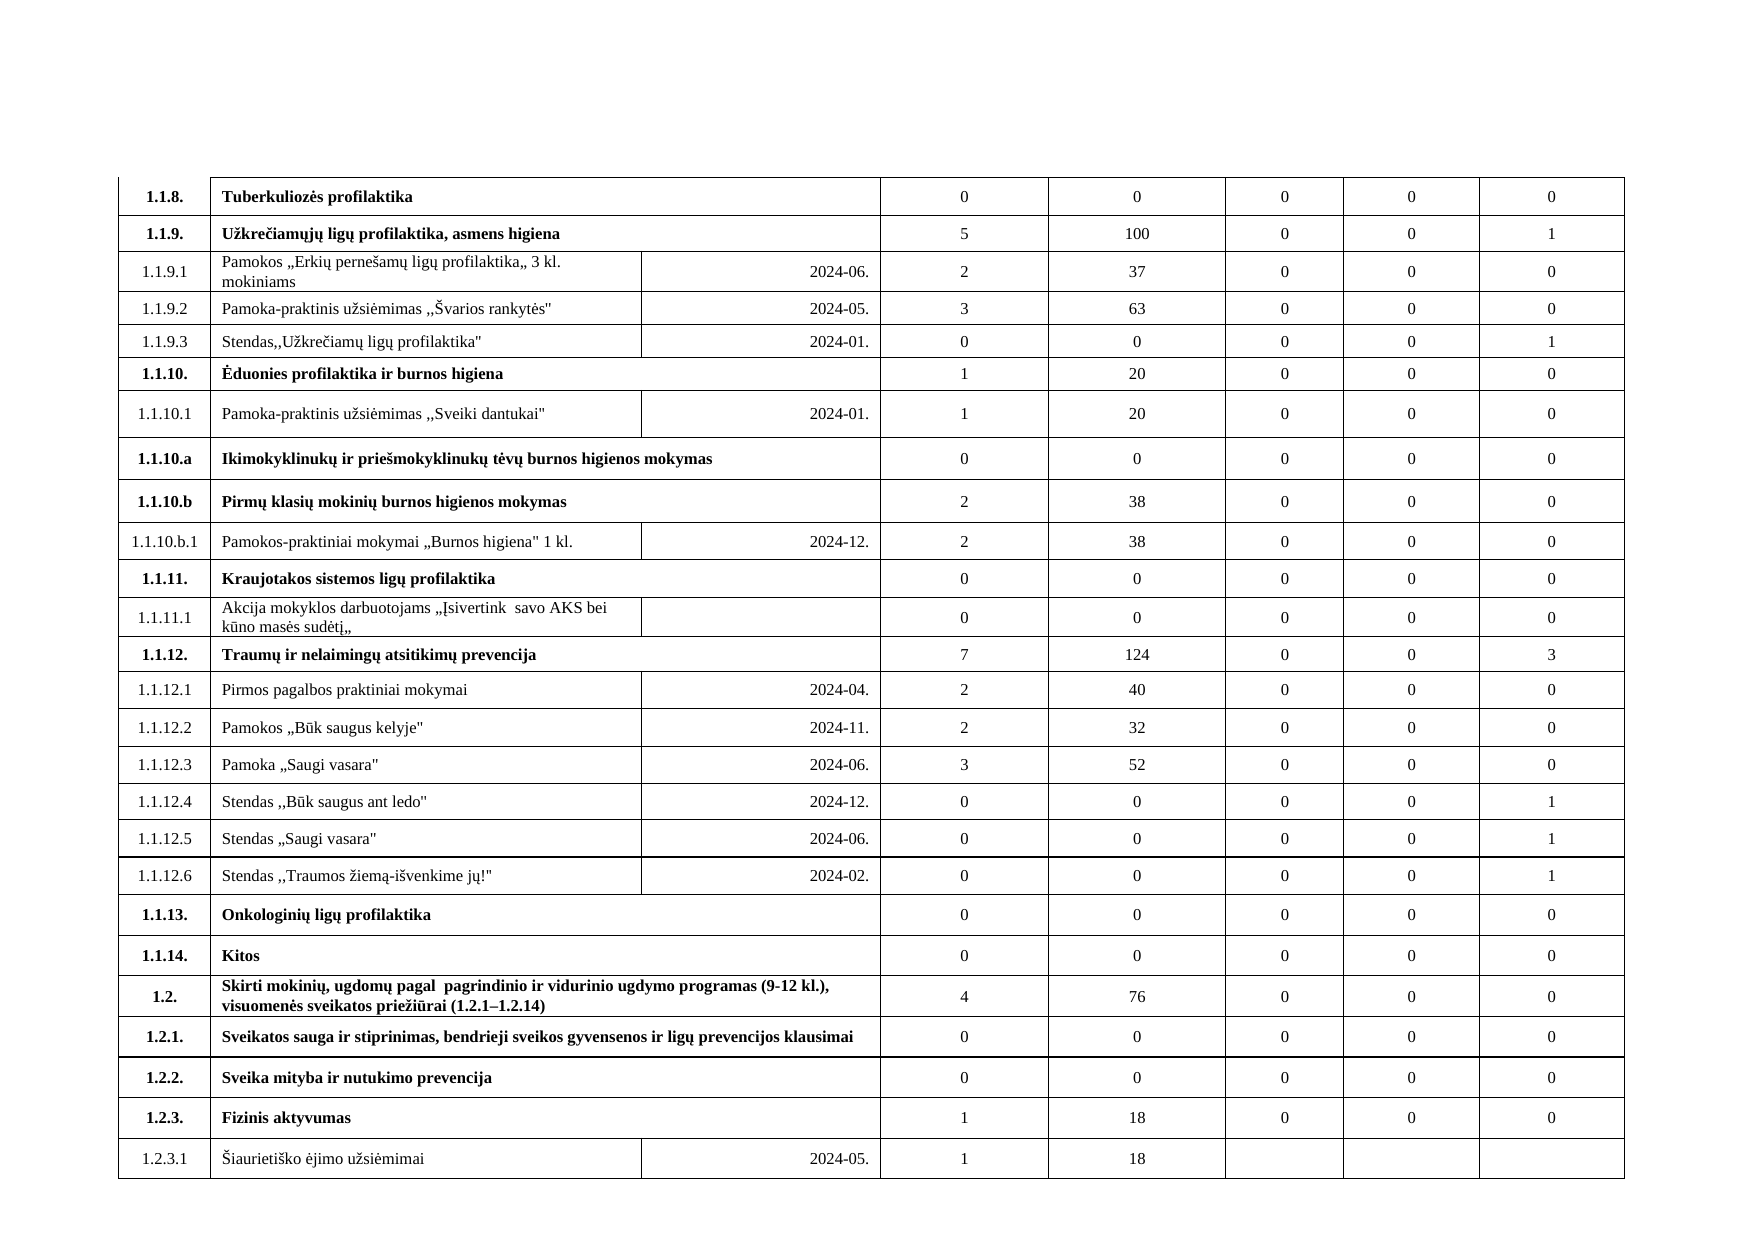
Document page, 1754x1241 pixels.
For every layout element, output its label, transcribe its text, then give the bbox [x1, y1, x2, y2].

table_cell 1 [1480, 325, 1624, 357]
table_cell 0 [1226, 637, 1343, 671]
table_cell 1.1.12.2 [119, 709, 210, 746]
table_cell 0 [1226, 820, 1343, 856]
table_cell 0 [1226, 560, 1343, 597]
table_cell 38 [1049, 523, 1225, 559]
table_cell 1.1.9.1 [119, 252, 210, 291]
table_cell 0 [1049, 1017, 1225, 1056]
table_cell 1.1.11.1 [119, 598, 210, 636]
table_cell 0 [1226, 1017, 1343, 1056]
table_cell 5 [881, 216, 1048, 251]
table_cell 0 [1344, 784, 1479, 819]
table_cell 0 [1344, 820, 1479, 856]
table_cell 2024-01. [642, 325, 880, 357]
table_cell 37 [1049, 252, 1225, 291]
table_cell 0 [881, 438, 1048, 479]
table_cell 0 [881, 1058, 1048, 1097]
table_cell Pirmos pagalbos praktiniai mokymai [211, 672, 641, 708]
table_cell 1 [1480, 216, 1624, 251]
table_cell 0 [881, 936, 1048, 975]
table_cell 0 [1480, 292, 1624, 324]
table_cell 0 [881, 820, 1048, 856]
table_cell 0 [1480, 895, 1624, 934]
table_cell 0 [1344, 325, 1479, 357]
table_cell 0 [1226, 1058, 1343, 1097]
table_cell 0 [881, 178, 1048, 215]
table_cell Pamokos „Erkių pernešamų ligų profilaktika„ 3 kl. mokiniams [211, 252, 641, 291]
table_cell 0 [1226, 523, 1343, 559]
table_cell 0 [1226, 784, 1343, 819]
table_cell 1.1.9. [119, 216, 210, 251]
table_cell 0 [1049, 560, 1225, 597]
table_cell 0 [1344, 709, 1479, 746]
table_cell 20 [1049, 391, 1225, 437]
table_cell 2024-05. [642, 292, 880, 324]
table_cell 0 [1226, 178, 1343, 215]
table_cell 2 [881, 672, 1048, 708]
table_cell 1 [1480, 784, 1624, 819]
table_cell 0 [1344, 438, 1479, 479]
table_cell 1.1.9.2 [119, 292, 210, 324]
table_cell 1.1.12.6 [119, 858, 210, 894]
table_cell 124 [1049, 637, 1225, 671]
table_cell 0 [1049, 1058, 1225, 1097]
table_cell 0 [1226, 858, 1343, 894]
table_cell 3 [881, 747, 1048, 783]
table_cell 1.2.3.1 [119, 1139, 210, 1178]
table_cell 1.1.10.a [119, 438, 210, 479]
table_cell 0 [1480, 747, 1624, 783]
table_cell 0 [1480, 391, 1624, 437]
table_cell Šiaurietiško ėjimo užsiėmimai [211, 1139, 641, 1178]
table_cell Sveikatos sauga ir stiprinimas, bendrieji sveikos gyvensenos ir ligų prevencijos klausimai [211, 1017, 880, 1056]
table_cell 0 [1344, 936, 1479, 975]
table_cell 76 [1049, 976, 1225, 1016]
table_cell 2024-12. [642, 523, 880, 559]
table_cell Kraujotakos sistemos ligų profilaktika [211, 560, 880, 597]
table_cell 40 [1049, 672, 1225, 708]
table_cell 0 [881, 858, 1048, 894]
table_cell 7 [881, 637, 1048, 671]
table_cell Pamoka-praktinis užsiėmimas ,,Sveiki dantukai'' [211, 391, 641, 437]
table_cell Traumų ir nelaimingų atsitikimų prevencija [211, 637, 880, 671]
table_cell 0 [1226, 936, 1343, 975]
table_cell 0 [1344, 178, 1479, 215]
table_cell 100 [1049, 216, 1225, 251]
table_cell Skirti mokinių, ugdomų pagal pagrindinio ir vidurinio ugdymo programas (9-12 kl.), visuomenės sveikatos priežiūrai (1.2.1–1.2.14) [211, 976, 880, 1016]
table_cell 0 [1344, 672, 1479, 708]
table_cell 1.1.12.3 [119, 747, 210, 783]
table_cell 0 [1480, 560, 1624, 597]
table_cell Stendas,,Užkrečiamų ligų profilaktika'' [211, 325, 641, 357]
table_cell Stendas ,,Traumos žiemą-išvenkime jų!'' [211, 858, 641, 894]
table_cell 0 [1226, 438, 1343, 479]
table_cell 0 [1344, 747, 1479, 783]
table_cell 1.2. [119, 976, 210, 1016]
table_cell 1.1.13. [119, 895, 210, 934]
table_cell 20 [1049, 358, 1225, 390]
table_cell 0 [1049, 598, 1225, 636]
table_cell 2 [881, 252, 1048, 291]
table_cell Pamoka-praktinis užsiėmimas ,,Švarios rankytės'' [211, 292, 641, 324]
table_cell Pamokos-praktiniai mokymai „Burnos higiena" 1 kl. [211, 523, 641, 559]
table_cell 0 [1344, 637, 1479, 671]
table_cell Stendas „Saugi vasara" [211, 820, 641, 856]
table_cell 1.1.10.b.1 [119, 523, 210, 559]
table_cell 0 [1480, 252, 1624, 291]
table_cell 0 [1049, 895, 1225, 934]
table_cell 2 [881, 709, 1048, 746]
table_cell 0 [1226, 292, 1343, 324]
table_cell 1 [881, 1098, 1048, 1138]
table_cell 3 [881, 292, 1048, 324]
table_cell 0 [1344, 1017, 1479, 1056]
table_cell 0 [881, 325, 1048, 357]
table_cell 0 [1480, 598, 1624, 636]
table_cell 1.1.14. [119, 936, 210, 975]
table_cell [642, 598, 880, 636]
table_cell 1.1.10.b [119, 480, 210, 522]
table_cell 0 [1049, 178, 1225, 215]
table_cell 1.1.12.5 [119, 820, 210, 856]
table_cell 1.1.8. [119, 177, 210, 215]
table_cell Tuberkuliozės profilaktika [211, 178, 880, 215]
table_cell 2 [881, 480, 1048, 522]
table_cell 0 [1049, 936, 1225, 975]
table_cell 2024-02. [642, 858, 880, 894]
table_cell 0 [1226, 672, 1343, 708]
table_cell 0 [881, 784, 1048, 819]
table_cell 0 [1049, 438, 1225, 479]
table_cell 0 [1344, 560, 1479, 597]
table_cell 2024-04. [642, 672, 880, 708]
table_cell 1.2.2. [119, 1058, 210, 1097]
table_cell 0 [1480, 976, 1624, 1016]
table_cell 0 [1226, 747, 1343, 783]
table_cell 2024-06. [642, 252, 880, 291]
table_cell 3 [1480, 637, 1624, 671]
table_cell 1.1.12.4 [119, 784, 210, 819]
table_cell 0 [1480, 672, 1624, 708]
table_cell 0 [1226, 1098, 1343, 1138]
table_cell 0 [1226, 598, 1343, 636]
table_cell 2024-06. [642, 820, 880, 856]
table_cell 0 [1344, 598, 1479, 636]
table_cell 0 [1049, 858, 1225, 894]
table_cell 0 [1344, 358, 1479, 390]
table_cell 0 [1226, 252, 1343, 291]
table_cell 0 [1344, 216, 1479, 251]
table_cell 0 [1226, 391, 1343, 437]
table_cell 2024-11. [642, 709, 880, 746]
table_cell 1.1.12. [119, 637, 210, 671]
table_cell Onkologinių ligų profilaktika [211, 895, 880, 934]
table_cell 0 [1049, 820, 1225, 856]
table_cell 52 [1049, 747, 1225, 783]
table_cell 1 [1480, 858, 1624, 894]
table_cell 0 [1344, 976, 1479, 1016]
table_cell 0 [1480, 1017, 1624, 1056]
table_cell Sveika mityba ir nutukimo prevencija [211, 1058, 880, 1097]
table_cell 1.1.10.1 [119, 391, 210, 437]
table_cell Akcija mokyklos darbuotojams „Įsivertink savo AKS bei kūno masės sudėtį„ [211, 598, 641, 636]
table_cell 0 [1480, 358, 1624, 390]
table_cell 2024-06. [642, 747, 880, 783]
table_cell Stendas ,,Būk saugus ant ledo'' [211, 784, 641, 819]
table_cell 2024-01. [642, 391, 880, 437]
table_cell 0 [1344, 858, 1479, 894]
table_cell 38 [1049, 480, 1225, 522]
table_cell 0 [1480, 438, 1624, 479]
table_cell 0 [1226, 709, 1343, 746]
table_cell 1.1.9.3 [119, 325, 210, 357]
table_cell 2024-12. [642, 784, 880, 819]
table_cell 0 [1480, 1098, 1624, 1138]
table_cell 0 [1480, 178, 1624, 215]
table_cell Kitos [211, 936, 880, 975]
table_cell [1480, 1139, 1624, 1178]
table_cell 0 [1049, 325, 1225, 357]
table_cell 0 [881, 1017, 1048, 1056]
table_cell 1 [881, 391, 1048, 437]
table_cell 0 [1344, 1098, 1479, 1138]
table_cell Pirmų klasių mokinių burnos higienos mokymas [211, 480, 880, 522]
table_cell 1.2.1. [119, 1017, 210, 1056]
table_cell 0 [1226, 480, 1343, 522]
table_cell 0 [1344, 1058, 1479, 1097]
table_cell 1 [881, 358, 1048, 390]
table_cell 1.1.12.1 [119, 672, 210, 708]
table_cell 4 [881, 976, 1048, 1016]
table_cell 2024-05. [642, 1139, 880, 1178]
table_cell 32 [1049, 709, 1225, 746]
table_cell 0 [881, 598, 1048, 636]
table_cell 0 [1226, 358, 1343, 390]
table_cell 1.1.10. [119, 358, 210, 390]
table_cell 0 [1226, 895, 1343, 934]
table_cell Fizinis aktyvumas [211, 1098, 880, 1138]
table_cell 63 [1049, 292, 1225, 324]
table_cell 2 [881, 523, 1048, 559]
table_cell [1344, 1139, 1479, 1178]
table_cell 1.1.11. [119, 560, 210, 597]
table_cell 0 [1344, 252, 1479, 291]
table_cell Ėduonies profilaktika ir burnos higiena [211, 358, 880, 390]
table_cell 18 [1049, 1139, 1225, 1178]
table_cell 0 [881, 895, 1048, 934]
table_cell 0 [1480, 1058, 1624, 1097]
table_cell Ikimokyklinukų ir priešmokyklinukų tėvų burnos higienos mokymas [211, 438, 880, 479]
table_cell 0 [1344, 895, 1479, 934]
table_cell 1 [881, 1139, 1048, 1178]
table_cell 0 [1344, 391, 1479, 437]
table_cell 0 [1480, 523, 1624, 559]
table_cell 0 [1480, 709, 1624, 746]
table_cell 0 [881, 560, 1048, 597]
table_cell 0 [1344, 292, 1479, 324]
table_cell Užkrečiamųjų ligų profilaktika, asmens higiena [211, 216, 880, 251]
table_cell 0 [1226, 325, 1343, 357]
table_cell 0 [1049, 784, 1225, 819]
table_cell [1226, 1139, 1343, 1178]
table_cell 0 [1480, 936, 1624, 975]
table_cell Pamokos „Būk saugus kelyje" [211, 709, 641, 746]
table_cell 1.2.3. [119, 1098, 210, 1138]
table_cell 0 [1344, 480, 1479, 522]
table_cell 18 [1049, 1098, 1225, 1138]
table_cell 0 [1344, 523, 1479, 559]
table_cell 0 [1226, 976, 1343, 1016]
table_cell 1 [1480, 820, 1624, 856]
table_cell 0 [1480, 480, 1624, 522]
table_cell 0 [1226, 216, 1343, 251]
table_cell Pamoka „Saugi vasara" [211, 747, 641, 783]
